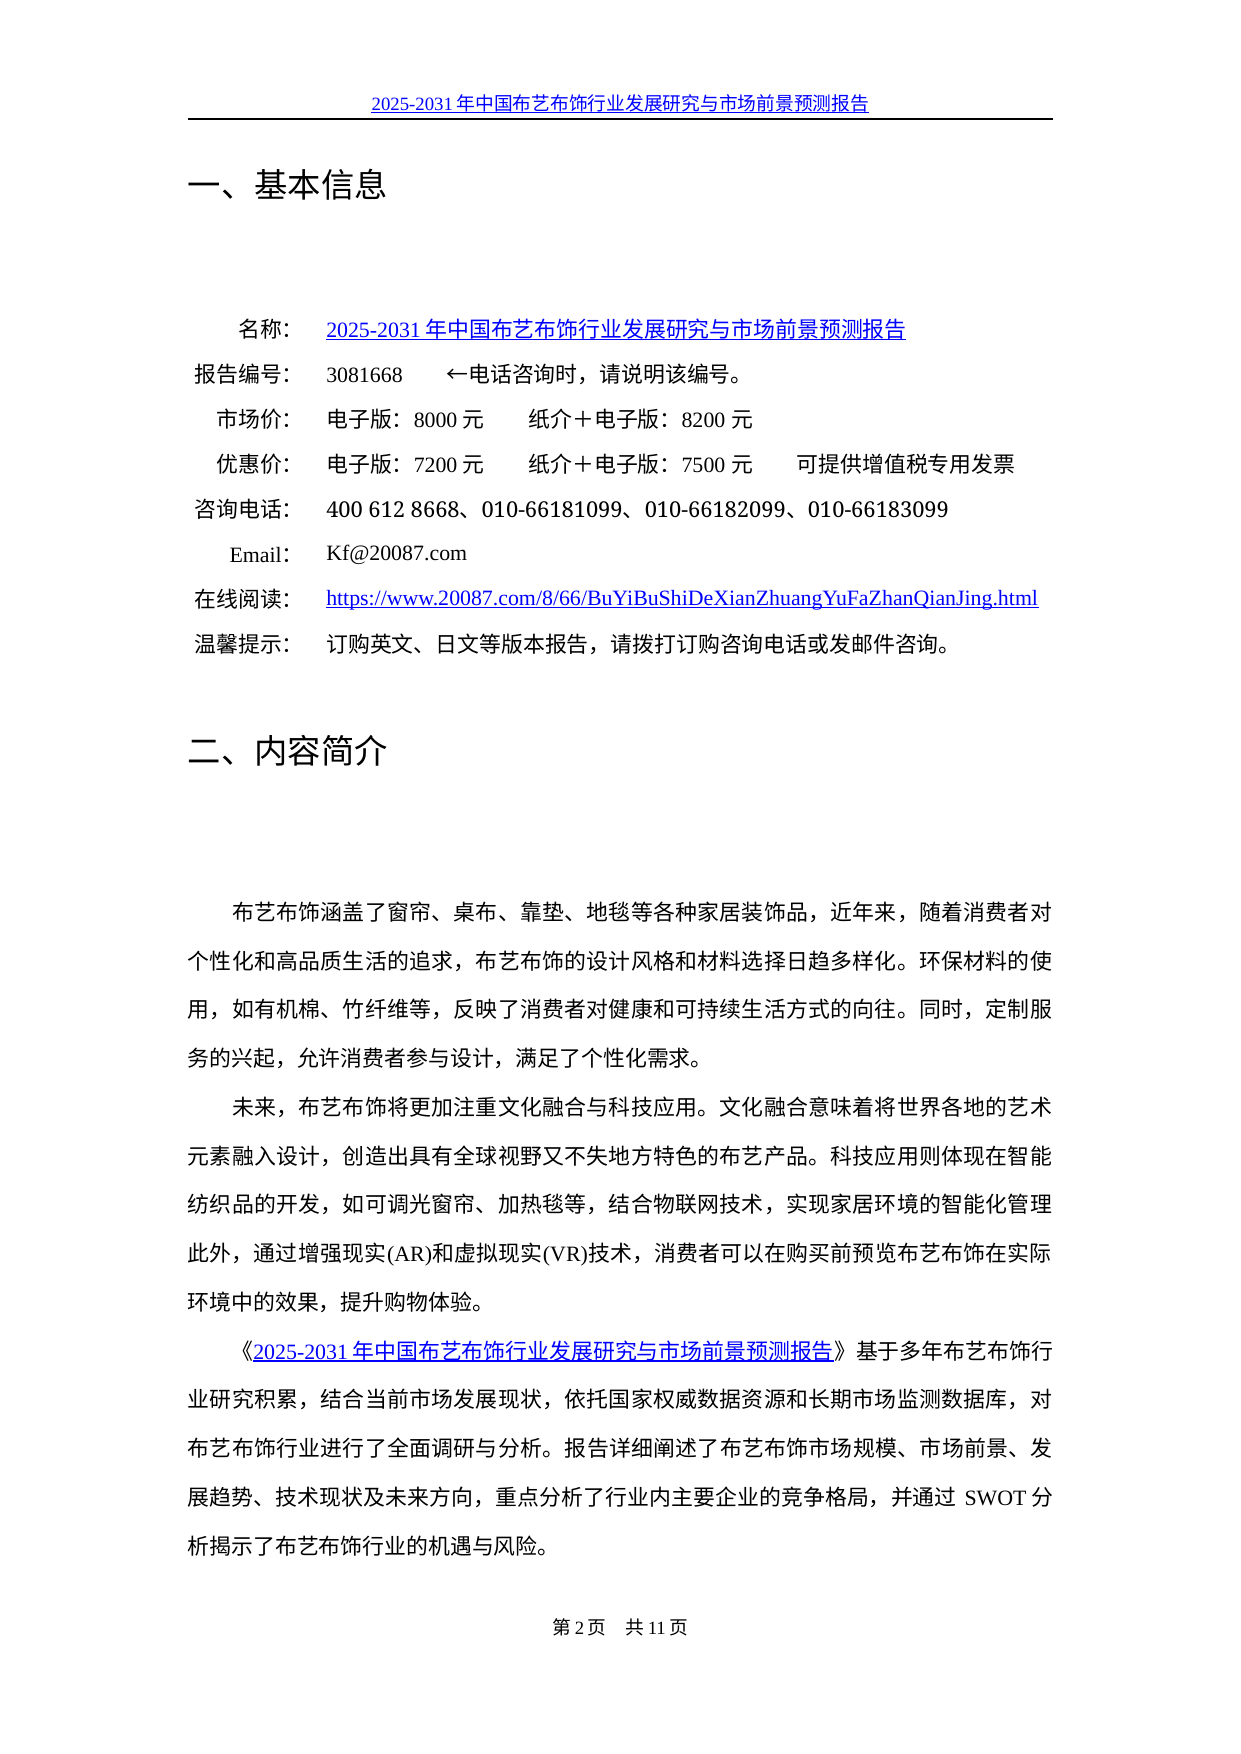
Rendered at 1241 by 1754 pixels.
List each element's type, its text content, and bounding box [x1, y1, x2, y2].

table_header 2025-2031年中国布艺布饰行业发展研究与市场前景预测报告 [315, 312, 1073, 357]
table_cell 咨询电话： [167, 492, 315, 537]
table_cell 温馨提示： [167, 627, 315, 672]
table_cell 400 612 8668、010-66181099、010-66182099、010-66183099 [315, 492, 1073, 537]
table_cell 优惠价： [167, 447, 315, 492]
table_cell 电子版：8000 元 纸介＋电子版：8200 元 [315, 402, 1073, 447]
table_cell Email： [167, 537, 315, 582]
table_cell 在线阅读： [167, 582, 315, 627]
table_header 名称： [167, 312, 315, 357]
table_cell 电子版：7200 元 纸介＋电子版：7500 元 可提供增值税专用发票 [315, 447, 1073, 492]
table_cell 报告编号： [167, 357, 315, 402]
table_cell 3081668 ←电话咨询时，请说明该编号。 [315, 357, 1073, 402]
table_cell Kf@20087.com [315, 537, 1073, 582]
table_cell [315, 582, 1073, 627]
table_cell 订购英文、日文等版本报告，请拨打订购咨询电话或发邮件咨询。 [315, 627, 1073, 672]
title 二、内容简介 [187, 717, 1053, 782]
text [187, 894, 1053, 1561]
title 一、基本信息 [187, 150, 1053, 215]
table_cell 市场价： [167, 402, 315, 447]
